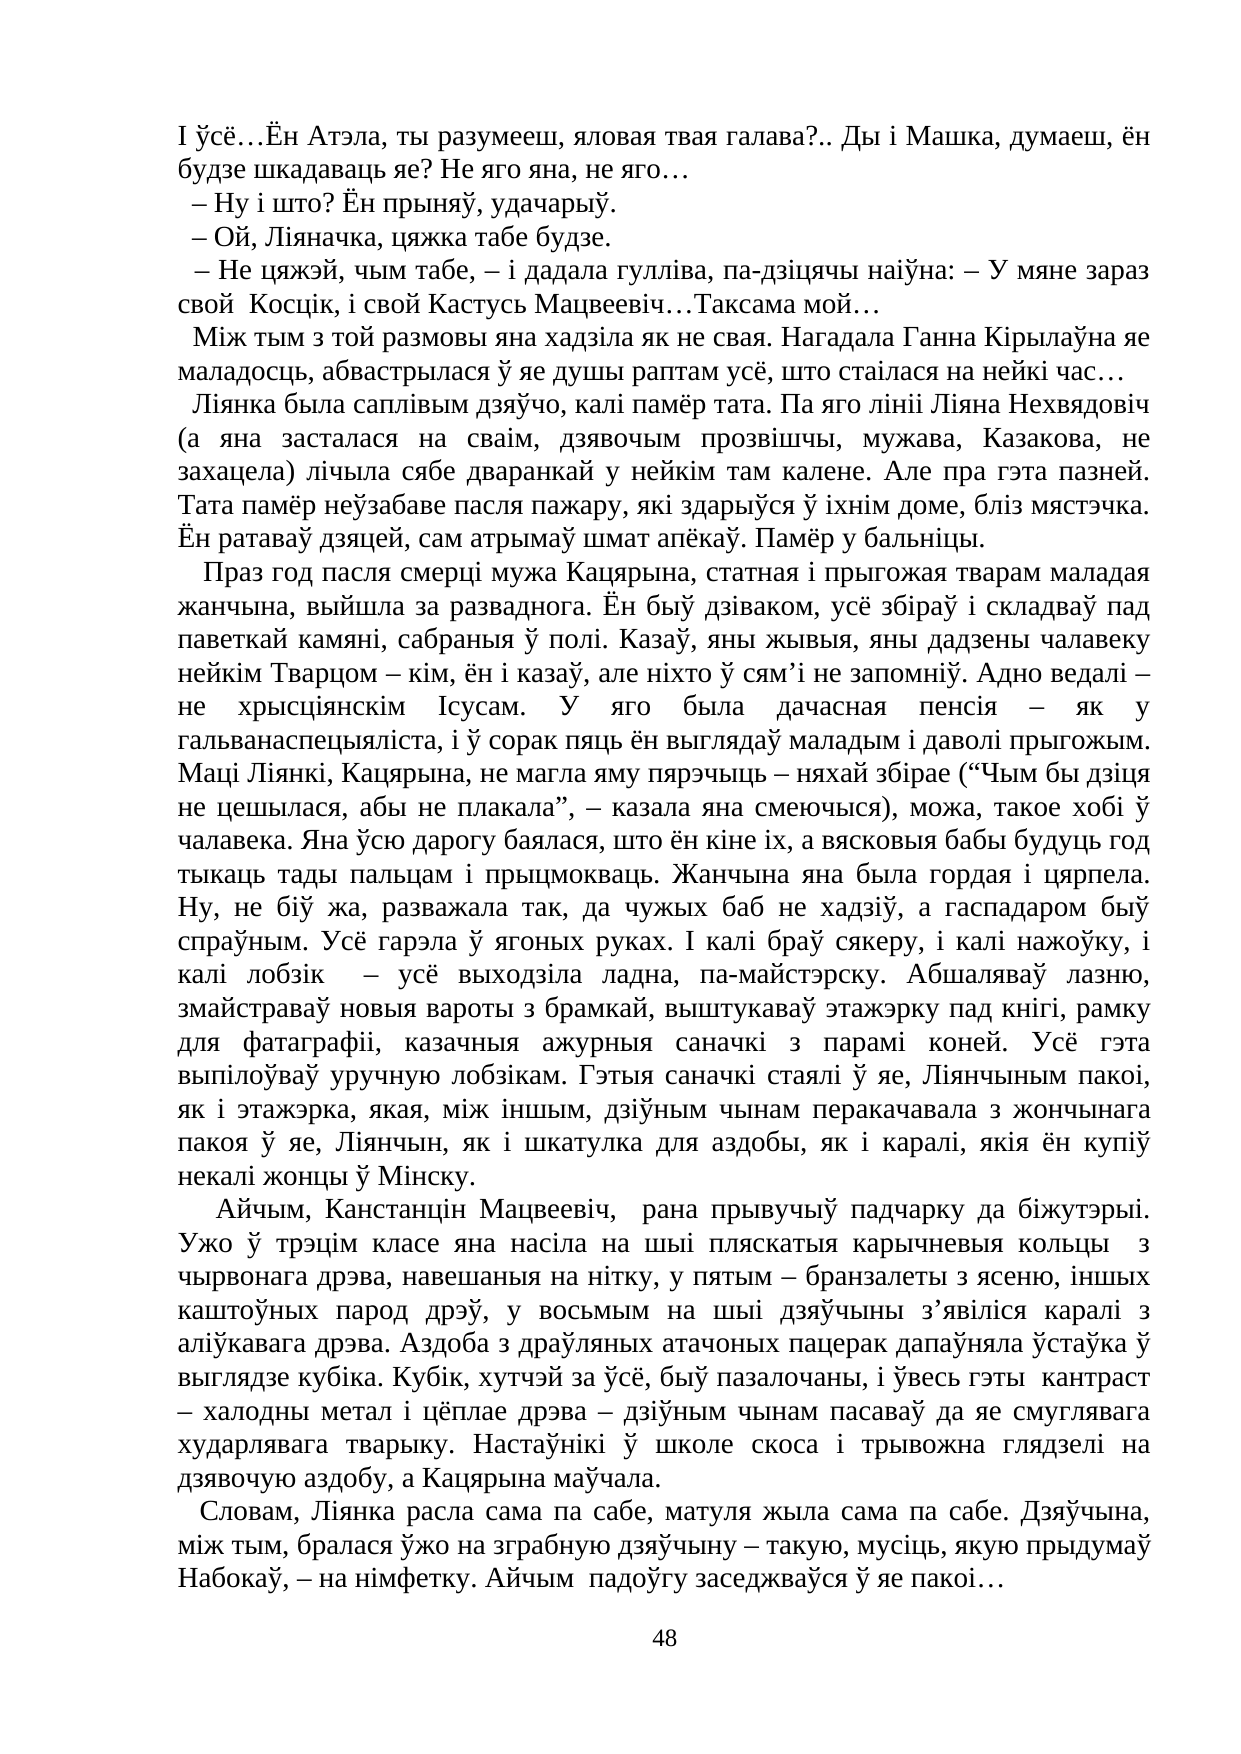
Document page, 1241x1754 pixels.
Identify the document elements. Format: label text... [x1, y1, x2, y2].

text Ліянка была саплівым дзяўчо, калі памёр тата. Па яго лініі Ліяна Нехвядовіч (а яна засталася на сваім, дзявочым прозвішчы, мужава, Казакова, не захацела) лічыла сябе дваранкай у нейкім там калене. Але пра гэта пазней. Тата памёр неўзабаве пасля пажару, які здарыўся ў іхнім доме, бліз мястэчка. Ён ратаваў дзяцей, сам атрымаў шмат апёкаў. Памёр у бальніцы. [177, 386, 1152, 554]
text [177, 118, 1152, 185]
text – Ну і што? Ён прыняў, удачарыў. [177, 185, 1152, 219]
text – Не цяжэй, чым табе, – і дадала гулліва, па-дзіцячы наіўна: – У мяне зараз свой Косцік, і свой Кастусь Мацвеевіч…Таксама мой… [177, 252, 1152, 319]
text Словам, Ліянка расла сама па сабе, матуля жыла сама па сабе. Дзяўчына, між тым, бралася ўжо на зграбную дзяўчыну – такую, мусіць, якую прыдумаў Набокаў, – на німфетку. Айчым падоўгу заседжваўся ў яе пакоі… [177, 1493, 1152, 1594]
text – Ой, Ліяначка, цяжка табе будзе. [177, 219, 1152, 252]
text Айчым, Канстанцін Мацвеевіч, рана прывучыў падчарку да біжутэрыі. Ужо ў трэцім класе яна насіла на шыі пляскатыя карычневыя кольцы з чырвонага дрэва, навешаныя на нітку, у пятым – бранзалеты з ясеню, іншых каштоўных парод дрэў, у восьмым на шыі дзяўчыны з’явіліся каралі з аліўкавага дрэва. Аздоба з драўляных атачоных пацерак дапаўняла ўстаўка ў выглядзе кубіка. Кубік, хутчэй за ўсё, быў пазалочаны, і ўвесь гэты кантраст – халодны метал і цёплае дрэва – дзіўным чынам пасаваў да яе смуглявага хударлявага тварыку. Настаўнікі ў школе скоса і трывожна глядзелі на дзявочую аздобу, а Кацярына маўчала. [177, 1191, 1152, 1493]
text Між тым з той размовы яна хадзіла як не свая. Нагадала Ганна Кірылаўна яе маладосць, абвастрылася ў яе душы раптам усё, што стаілася на нейкі час… [177, 319, 1152, 386]
text Праз год пасля смерці мужа Кацярына, статная і прыгожая тварам маладая жанчына, выйшла за разваднога. Ён быў дзіваком, усё збіраў і складваў пад паветкай камяні, сабраныя ў полі. Казаў, яны жывыя, яны дадзены чалавеку нейкім Тварцом – кім, ён і казаў, але ніхто ў сям’і не запомніў. Адно ведалі – не хрысціянскім Ісусам. У яго была дачасная пенсія – як у гальванаспецыяліста, і ў сорак пяць ён выглядаў маладым і даволі прыгожым. Маці Ліянкі, Кацярына, не магла яму пярэчыць – няхай збірае (“Чым бы дзіця не цешылася, абы не плакала”, – казала яна смеючыся), можа, такое хобі ў чалавека. Яна ўсю дарогу баялася, што ён кіне іх, а вясковыя бабы будуць год тыкаць тады пальцам і прыцмокваць. Жанчына яна была гордая і цярпела. Ну, не біў жа, разважала так, да чужых баб не хадзіў, а гаспадаром быў спраўным. Усё гарэла ў ягоных руках. І калі браў сякеру, і калі нажоўку, і калі лобзік – усё выходзіла ладна, па-майстэрску. Абшаляваў лазню, змайстраваў новыя вароты з брамкай, выштукаваў этажэрку пад кнігі, рамку для фатаграфіі, казачныя ажурныя саначкі з парамі коней. Усё гэта выпілоўваў уручную лобзікам. Гэтыя саначкі стаялі ў яе, Ліянчыным пакоі, як і этажэрка, якая, між іншым, дзіўным чынам перакачавала з жончынага пакоя ў яе, Ліянчын, як і шкатулка для аздобы, як і каралі, якія ён купіў некалі жонцы ў Мінску. [177, 554, 1152, 1191]
